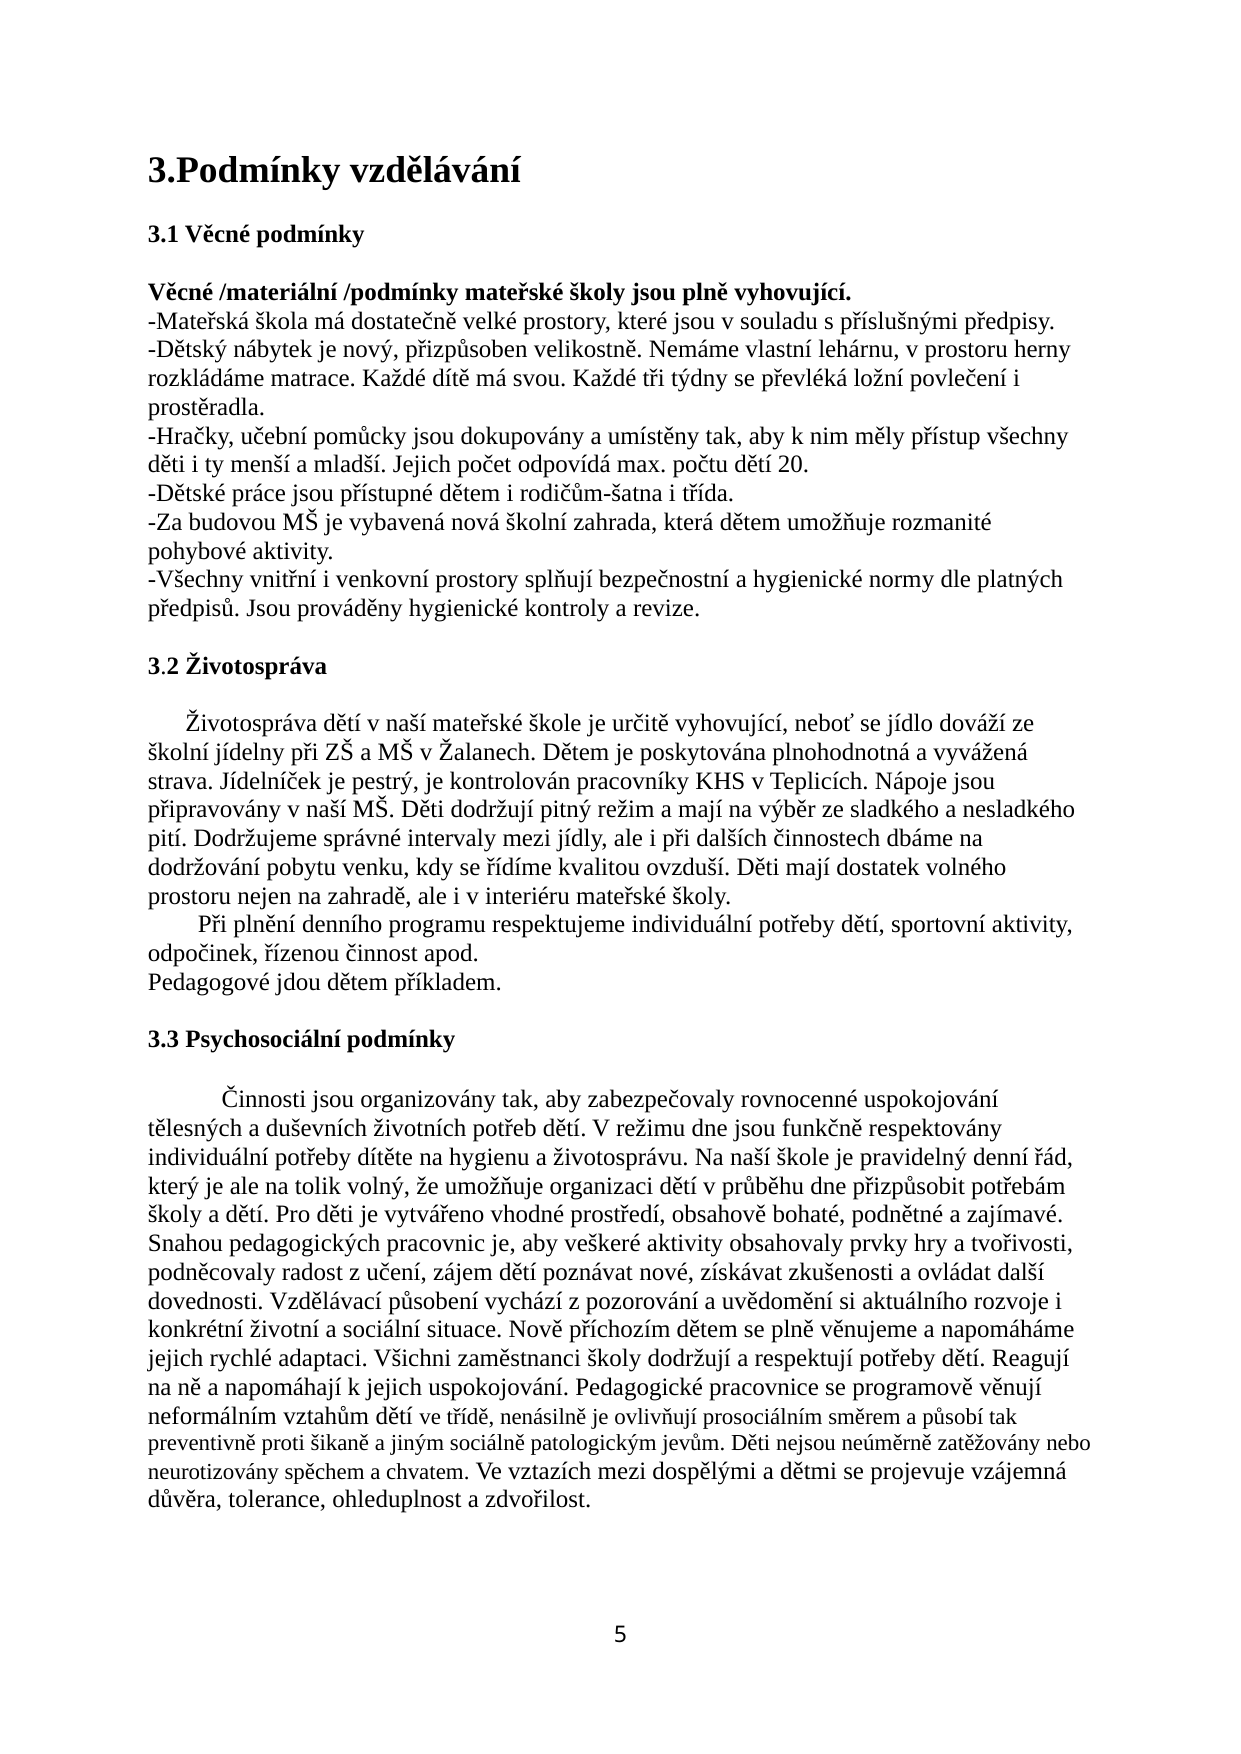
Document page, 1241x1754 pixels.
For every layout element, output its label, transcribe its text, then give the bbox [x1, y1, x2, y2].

text Věcné /materiální /podmínky mateřské školy jsou plně vyhovující. [148, 277, 1093, 306]
text -Hračky, učební pomůcky jsou dokupovány a umístěny tak, aby k nim měly přístup všechny děti i ty menší a mladší. Jejich počet odpovídá max. počtu dětí 20. [148, 421, 1093, 478]
text 3.2 Životospráva [148, 651, 1093, 679]
text -Dětský nábytek je nový, přizpůsoben velikostně. Nemáme vlastní lehárnu, v prostoru herny rozkládáme matrace. Každé dítě má svou. Každé tři týdny se převléká ložní povlečení i prostěradla. [148, 334, 1093, 421]
text 3.Podmínky vzdělávání [148, 148, 1093, 191]
text Pedagogové jdou dětem příkladem. [148, 967, 1093, 996]
text 3.3 Psychosociální podmínky [148, 1024, 1093, 1053]
text Životospráva dětí v naší mateřské škole je určitě vyhovující, neboť se jídlo dováží ze školní jídelny při ZŠ a MŠ v Žalanech. Dětem je poskytována plnohodnotná a vyvážená strava. Jídelníček je pestrý, je kontrolován pracovníky KHS v Teplicích. Nápoje jsou připravovány v naší MŠ. Děti dodržují pitný režim a mají na výběr ze sladkého a nesladkého pití. Dodržujeme správné intervaly mezi jídly, ale i při dalších činnostech dbáme na dodržování pobytu venku, kdy se řídíme kvalitou ovzduší. Děti mají dostatek volného prostoru nejen na zahradě, ale i v interiéru mateřské školy. [148, 708, 1093, 909]
text -Za budovou MŠ je vybavená nová školní zahrada, která dětem umožňuje rozmanité pohybové aktivity. [148, 507, 1093, 564]
text -Dětské práce jsou přístupné dětem i rodičům-šatna i třída. [148, 478, 1093, 507]
text Při plnění denního programu respektujeme individuální potřeby dětí, sportovní aktivity, odpočinek, řízenou činnost apod. [148, 909, 1093, 967]
text 3.1 Věcné podmínky [148, 219, 1093, 248]
text -Mateřská škola má dostatečně velké prostory, které jsou v souladu s příslušnými předpisy. [148, 306, 1093, 334]
text -Všechny vnitřní i venkovní prostory splňují bezpečnostní a hygienické normy dle platných předpisů. Jsou prováděny hygienické kontroly a revize. [148, 564, 1093, 622]
text Činnosti jsou organizovány tak, aby zabezpečovaly rovnocenné uspokojování tělesných a duševních životních potřeb dětí. V režimu dne jsou funkčně respektovány individuální potřeby dítěte na hygienu a životosprávu. Na naší škole je pravidelný denní řád, který je ale na tolik volný, že umožňuje organizaci dětí v průběhu dne přizpůsobit potřebám školy a dětí. Pro děti je vytvářeno vhodné prostředí, obsahově bohaté, podnětné a zajímavé. Snahou pedagogických pracovnic je, aby veškeré aktivity obsahovaly prvky hry a tvořivosti, podněcovaly radost z učení, zájem dětí poznávat nové, získávat zkušenosti a ovládat další dovednosti. Vzdělávací působení vychází z pozorování a uvědomění si aktuálního rozvoje i konkrétní životní a sociální situace. Nově příchozím dětem se plně věnujeme a napomáháme jejich rychlé adaptaci. Všichni zaměstnanci školy dodržují a respektují potřeby dětí. Reagují na ně a napomáhají k jejich uspokojování. Pedagogické pracovnice se programově věnují neformálním vztahům dětí ve třídě, nenásilně je ovlivňují prosociálním směrem a působí tak preventivně proti šikaně a jiným sociálně patologickým jevům. Děti nejsou neúměrně zatěžovány nebo neurotizovány spěchem a chvatem. Ve vztazích mezi dospělými a dětmi se projevuje vzájemná důvěra, tolerance, ohleduplnost a zdvořilost. [148, 1084, 1093, 1513]
